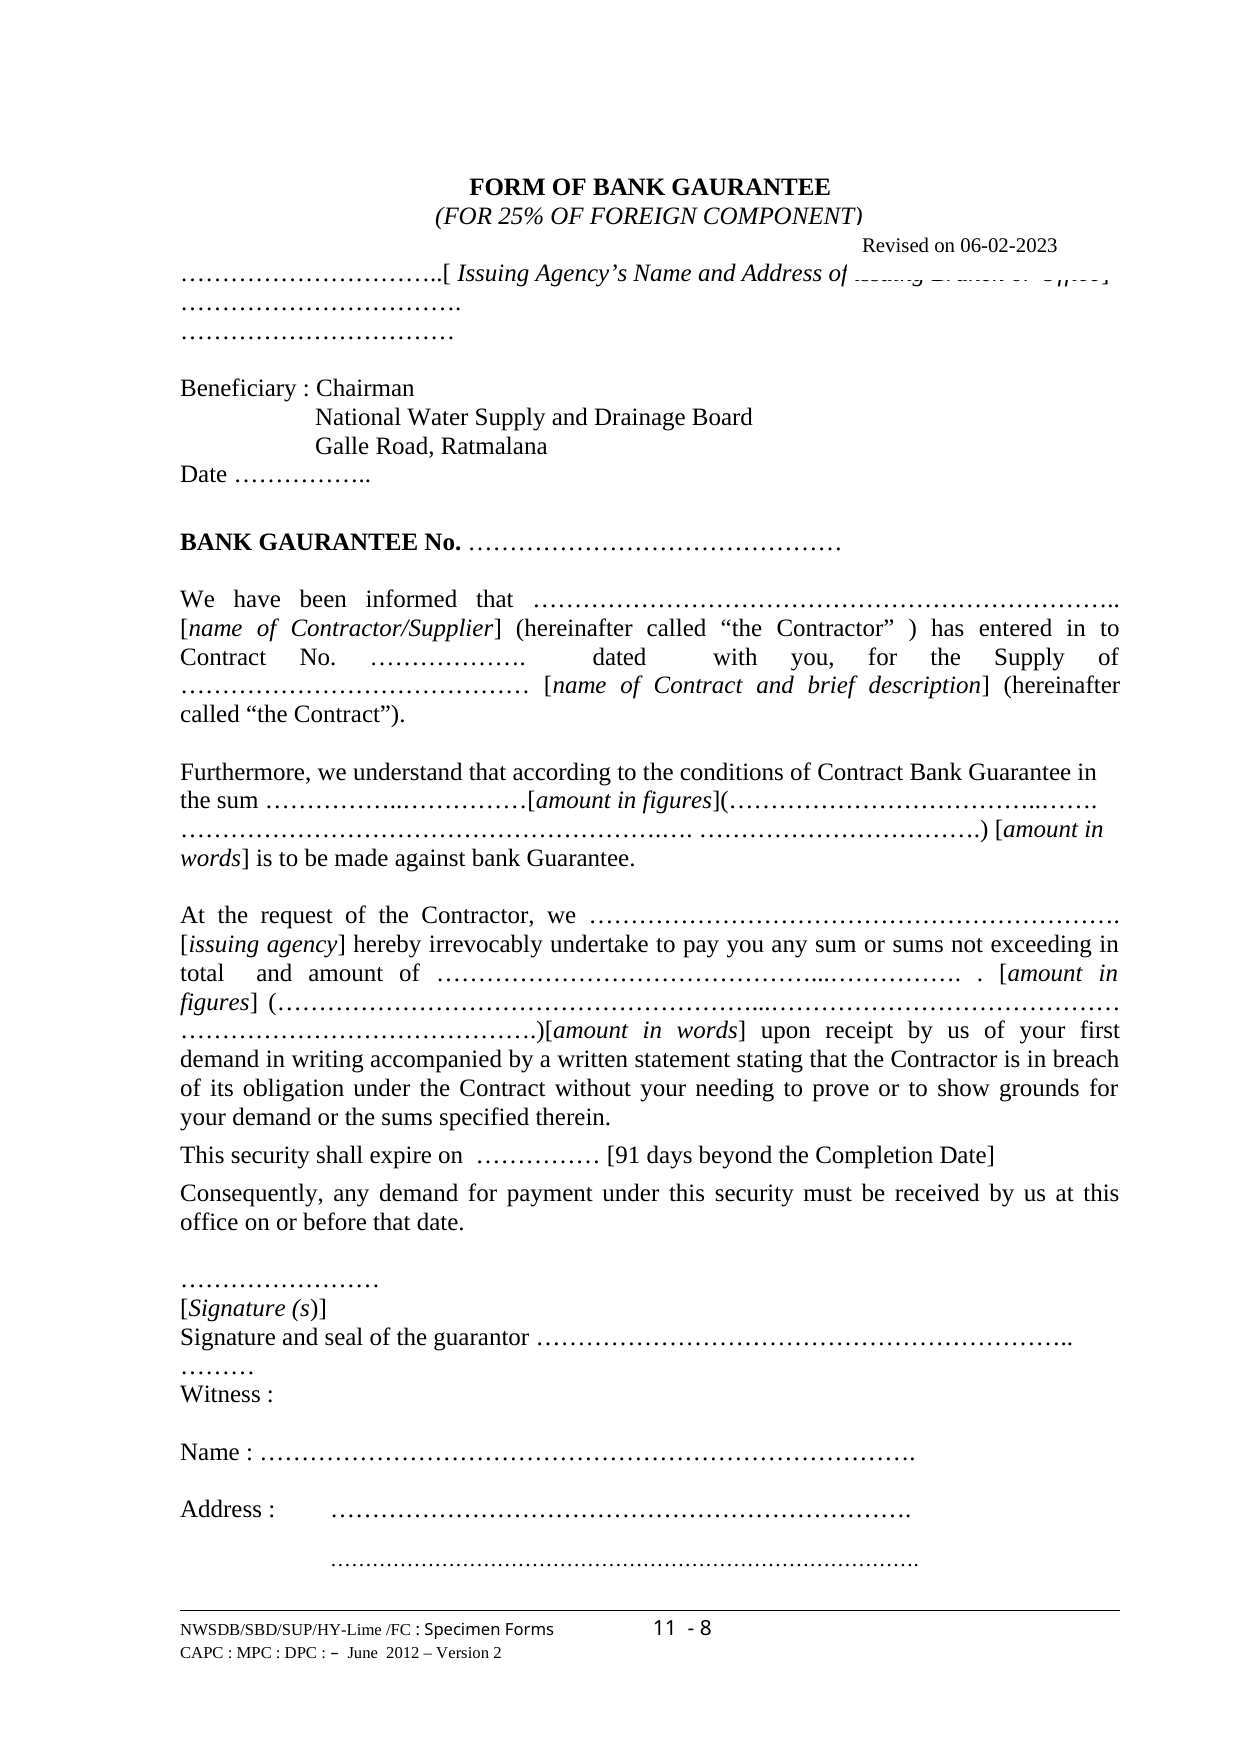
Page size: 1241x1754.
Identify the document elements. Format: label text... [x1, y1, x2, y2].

text Address : ……………………………………………………………. [180, 1494, 1120, 1523]
text BANK GAURANTEE No. ……………………………………… [180, 527, 1120, 555]
text …………………………… [180, 316, 1120, 344]
text Beneficiary : Chairman [180, 373, 1120, 402]
text Witness : [180, 1379, 1120, 1408]
text This security shall expire on …………… [91 days beyond the Completion Date] [180, 1140, 1120, 1169]
text National Water Supply and Drainage Board [270, 402, 1120, 431]
text Date …………….. [180, 459, 1120, 488]
text Name : ……………………………………………………………………. [180, 1437, 1120, 1466]
text We have been informed that …………………………………………………………….. [name of Contractor/Supplier] (hereinafter called “the Contractor” ) has entered in to Contract No. ………………. dated with you, for the Supply of …………………………………… [name of Contract and brief description] (hereinafter called “the Contract”). [180, 584, 1120, 728]
text [Signature (s)] [180, 1293, 1120, 1322]
text (For 25% of foreign component) [180, 201, 1120, 229]
text Consequently, any demand for payment under this security must be received by us at this office on or before that date. [180, 1178, 1120, 1236]
text …………………………………………………………………………. [180, 1547, 1120, 1571]
text …………………………..[ Issuing Agency’s Name and Address of issuing Branch or Office] [180, 258, 1120, 287]
text Furthermore, we understand that according to the conditions of Contract Bank Guarantee in the sum ……………..……………[amount in figures](………………………………..……. ………………………………………………….…. …………………………….) [amount in words] is to be made against bank Guarantee. [180, 757, 1120, 872]
text Signature and seal of the guarantor ………………………………………………………..……… [180, 1322, 1120, 1379]
text FORM OF BANK GAURANTEE [180, 172, 1120, 201]
text …………………… [180, 1264, 1120, 1293]
text Galle Road, Ratmalana [270, 431, 1120, 459]
text At the request of the Contractor, we ………………………………………………………. [issuing agency] hereby irrevocably undertake to pay you any sum or sums not exceeding in total and amount of ………………………………………...……………. . [amount in figures] (…………………………………………………...…………………………………… …………………………………….)[amount in words] upon receipt by us of your first demand in writing accompanied by a written statement stating that the Contractor is in breach of its obligation under the Contract without your needing to prove or to show grounds for your demand or the sums specified therein. [180, 900, 1120, 1130]
text ……………………………. [180, 287, 1120, 316]
